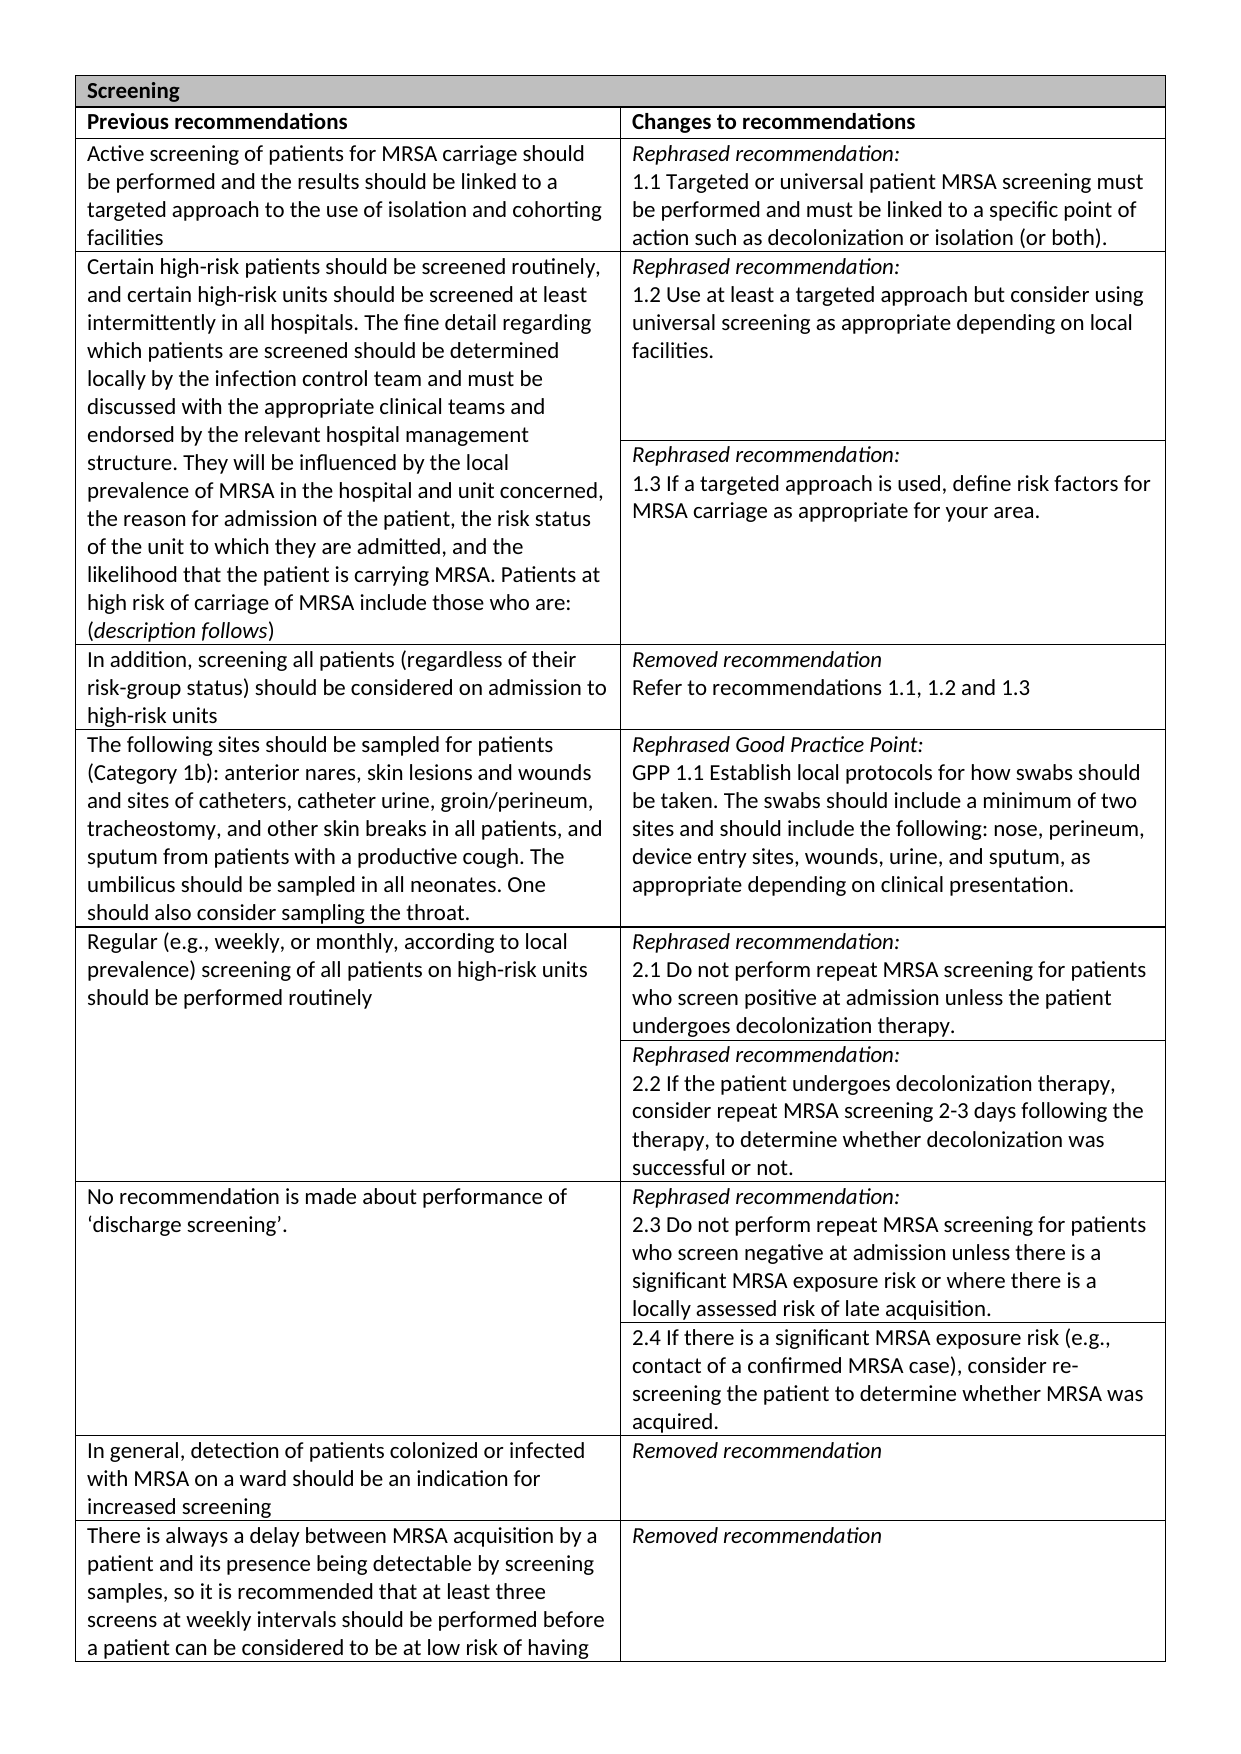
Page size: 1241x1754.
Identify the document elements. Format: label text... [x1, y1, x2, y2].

table_cell No recommendation is made about performance of ‘discharge screening’. [76, 1182, 620, 1435]
table_cell The following sites should be sampled for patients (Category 1b): anterior nares, skin lesions and wounds and sites of catheters, catheter urine, groin/perineum, tracheostomy, and other skin breaks in all patients, and sputum from patients with a productive cough. The umbilicus should be sampled in all neonates. One should also consider sampling the throat. [76, 730, 620, 926]
table_cell Rephrased recommendation: 1.3 If a targeted approach is used, define risk factors for MRSA carriage as appropriate for your area. [621, 441, 1165, 644]
table_cell Removed recommendation [621, 1436, 1165, 1520]
table_cell Rephrased recommendation: 1.2 Use at least a targeted approach but consider using universal screening as appropriate depending on local facilities. [621, 252, 1165, 439]
table_cell Rephrased recommendation: 2.3 Do not perform repeat MRSA screening for patients who screen negative at admission unless there is a significant MRSA exposure risk or where there is a locally assessed risk of late acquisition. [621, 1182, 1165, 1322]
table_cell Certain high-risk patients should be screened routinely, and certain high-risk units should be screened at least intermittently in all hospitals. The fine detail regarding which patients are screened should be determined locally by the infection control team and must be discussed with the appropriate clinical teams and endorsed by the relevant hospital management structure. They will be influenced by the local prevalence of MRSA in the hospital and unit concerned, the reason for admission of the patient, the risk status of the unit to which they are admitted, and the likelihood that the patient is carrying MRSA. Patients at high risk of carriage of MRSA include those who are: (description follows) [76, 252, 620, 644]
table_cell Regular (e.g., weekly, or monthly, according to local prevalence) screening of all patients on high-risk units should be performed routinely [76, 928, 620, 1181]
table_cell Active screening of patients for MRSA carriage should be performed and the results should be linked to a targeted approach to the use of isolation and cohorting facilities [76, 139, 620, 251]
table_cell Previous recommendations [76, 108, 620, 138]
table_cell Rephrased recommendation: 2.2 If the patient undergoes decolonization therapy, consider repeat MRSA screening 2-3 days following the therapy, to determine whether decolonization was successful or not. [621, 1041, 1165, 1181]
table_cell 2.4 If there is a significant MRSA exposure risk (e.g., contact of a confirmed MRSA case), consider re-screening the patient to determine whether MRSA was acquired. [621, 1323, 1165, 1435]
table_cell Rephrased Good Practice Point: GPP 1.1 Establish local protocols for how swabs should be taken. The swabs should include a minimum of two sites and should include the following: nose, perineum, device entry sites, wounds, urine, and sputum, as appropriate depending on clinical presentation. [621, 730, 1165, 926]
table_cell Rephrased recommendation: 2.1 Do not perform repeat MRSA screening for patients who screen positive at admission unless the patient undergoes decolonization therapy. [621, 928, 1165, 1039]
table_cell Rephrased recommendation: 1.1 Targeted or universal patient MRSA screening must be performed and must be linked to a specific point of action such as decolonization or isolation (or both). [621, 139, 1165, 251]
table_cell Removed recommendation Refer to recommendations 1.1, 1.2 and 1.3 [621, 645, 1165, 729]
table_cell In addition, screening all patients (regardless of their risk-group status) should be considered on admission to high-risk units [76, 645, 620, 729]
table_cell Changes to recommendations [621, 108, 1165, 138]
table_cell In general, detection of patients colonized or infected with MRSA on a ward should be an indication for increased screening [76, 1436, 620, 1520]
table_header Screening [76, 76, 1165, 106]
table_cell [76, 1521, 620, 1661]
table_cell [621, 1521, 1165, 1661]
